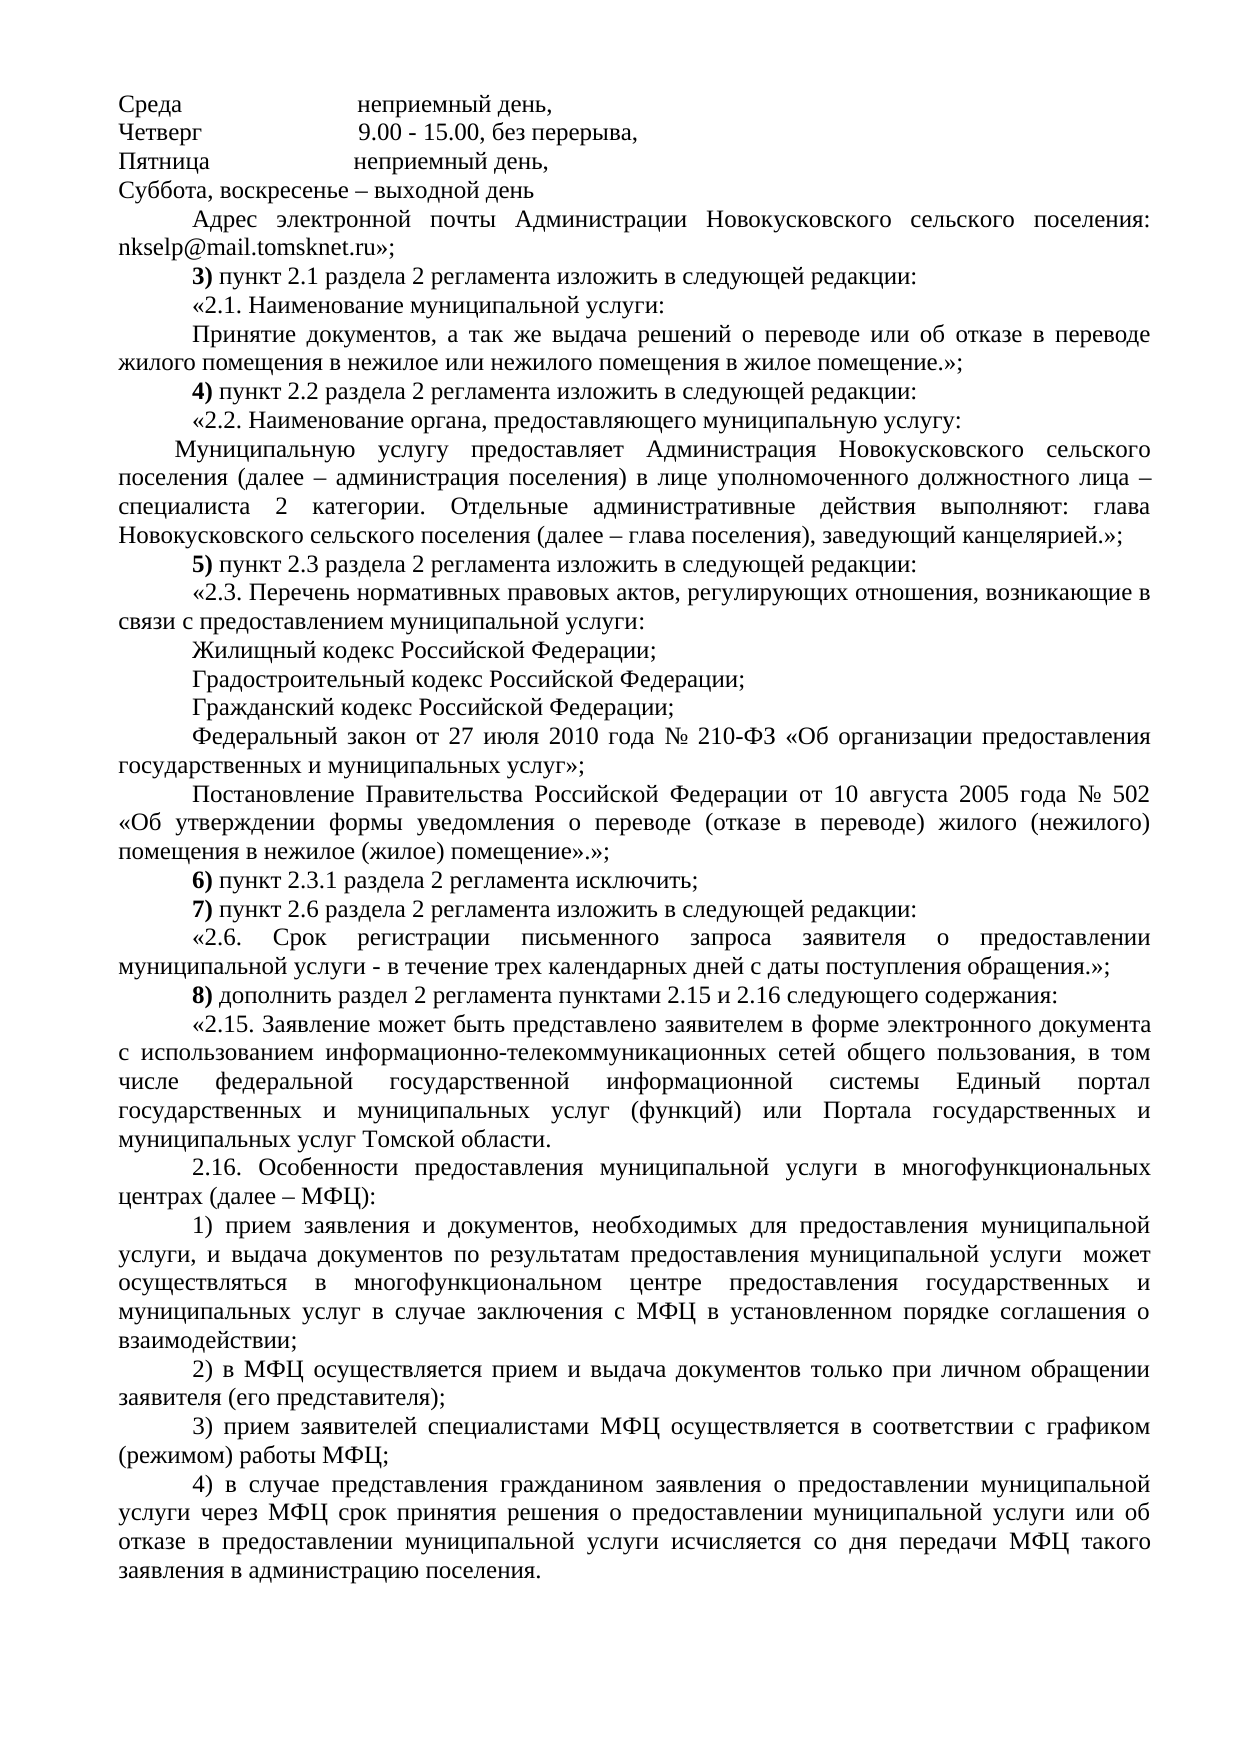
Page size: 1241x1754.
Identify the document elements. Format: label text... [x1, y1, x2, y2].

text Суббота, воскресенье – выходной день [118, 175, 1152, 204]
text «2.1. Наименование муниципальной услуги: [118, 290, 1152, 319]
text Среда неприемный день, [118, 89, 1152, 117]
text «2.3. Перечень нормативных правовых актов, регулирующих отношения, возникающие в связи с предоставлением муниципальной услуги: [118, 577, 1152, 635]
text 7) пункт 2.6 раздела 2 регламента изложить в следующей редакции: [118, 894, 1152, 922]
text 8) дополнить раздел 2 регламента пунктами 2.15 и 2.16 следующего содержания: [118, 980, 1152, 1009]
text Жилищный кодекс Российской Федерации; [118, 635, 1152, 664]
text 3) пункт 2.1 раздела 2 регламента изложить в следующей редакции: [118, 261, 1152, 290]
text Градостроительный кодекс Российской Федерации; [118, 664, 1152, 692]
list 2) в МФЦ осуществляется прием и выдача документов только при личном обращении заявителя (его представителя); [118, 1354, 1152, 1411]
text 5) пункт 2.3 раздела 2 регламента изложить в следующей редакции: [118, 549, 1152, 577]
text Постановление Правительства Российской Федерации от 10 августа 2005 года № 502 «Об утверждении формы уведомления о переводе (отказе в переводе) жилого (нежилого) помещения в нежилое (жилое) помещение».»; [118, 779, 1152, 865]
text Адрес электронной почты Администрации Новокусковского сельского поселения: nkselp@mail.tomsknet.ru»; [118, 204, 1152, 261]
text Гражданский кодекс Российской Федерации; [118, 692, 1152, 721]
text Федеральный закон от 27 июля 2010 года № 210-ФЗ «Об организации предоставления государственных и муниципальных услуг»; [118, 721, 1152, 779]
text 4) пункт 2.2 раздела 2 регламента изложить в следующей редакции: [118, 376, 1152, 405]
text 6) пункт 2.3.1 раздела 2 регламента исключить; [118, 865, 1152, 894]
text 1) прием заявления и документов, необходимых для предоставления муниципальной услуги, и выдача документов по результатам предоставления муниципальной услуги может осуществляться в многофункциональном центре предоставления государственных и муниципальных услуг в случае заключения с МФЦ в установленном порядке соглашения о взаимодействии; [118, 1210, 1152, 1354]
text «2.15. Заявление может быть представлено заявителем в форме электронного документа с использованием информационно-телекоммуникационных сетей общего пользования, в том числе федеральной государственной информационной системы Единый портал государственных и муниципальных услуг (функций) или Портала государственных и муниципальных услуг Томской области. [118, 1009, 1152, 1152]
text Пятница неприемный день, [118, 146, 1152, 175]
text Муниципальную услугу предоставляет Администрация Новокусковского сельского поселения (далее – администрация поселения) в лице уполномоченного должностного лица – специалиста 2 категории. Отдельные административные действия выполняют: глава Новокусковского сельского поселения (далее – глава поселения), заведующий канцелярией.»; [118, 434, 1152, 549]
text «2.6. Срок регистрации письменного запроса заявителя о предоставлении муниципальной услуги - в течение трех календарных дней с даты поступления обращения.»; [118, 922, 1152, 980]
text «2.2. Наименование органа, предоставляющего муниципальную услугу: [118, 405, 1152, 434]
text Четверг 9.00 - 15.00, без перерыва, [118, 117, 1152, 146]
text 2.16. Особенности предоставления муниципальной услуги в многофункциональных центрах (далее – МФЦ): [118, 1152, 1152, 1210]
list 4) в случае представления гражданином заявления о предоставлении муниципальной услуги через МФЦ срок принятия решения о предоставлении муниципальной услуги или об отказе в предоставлении муниципальной услуги исчисляется со дня передачи МФЦ такого заявления в администрацию поселения. [118, 1469, 1152, 1584]
text Принятие документов, а так же выдача решений о переводе или об отказе в переводе жилого помещения в нежилое или нежилого помещения в жилое помещение.»; [118, 319, 1152, 376]
list 3) прием заявителей специалистами МФЦ осуществляется в соответствии с графиком (режимом) работы МФЦ; [118, 1411, 1152, 1469]
